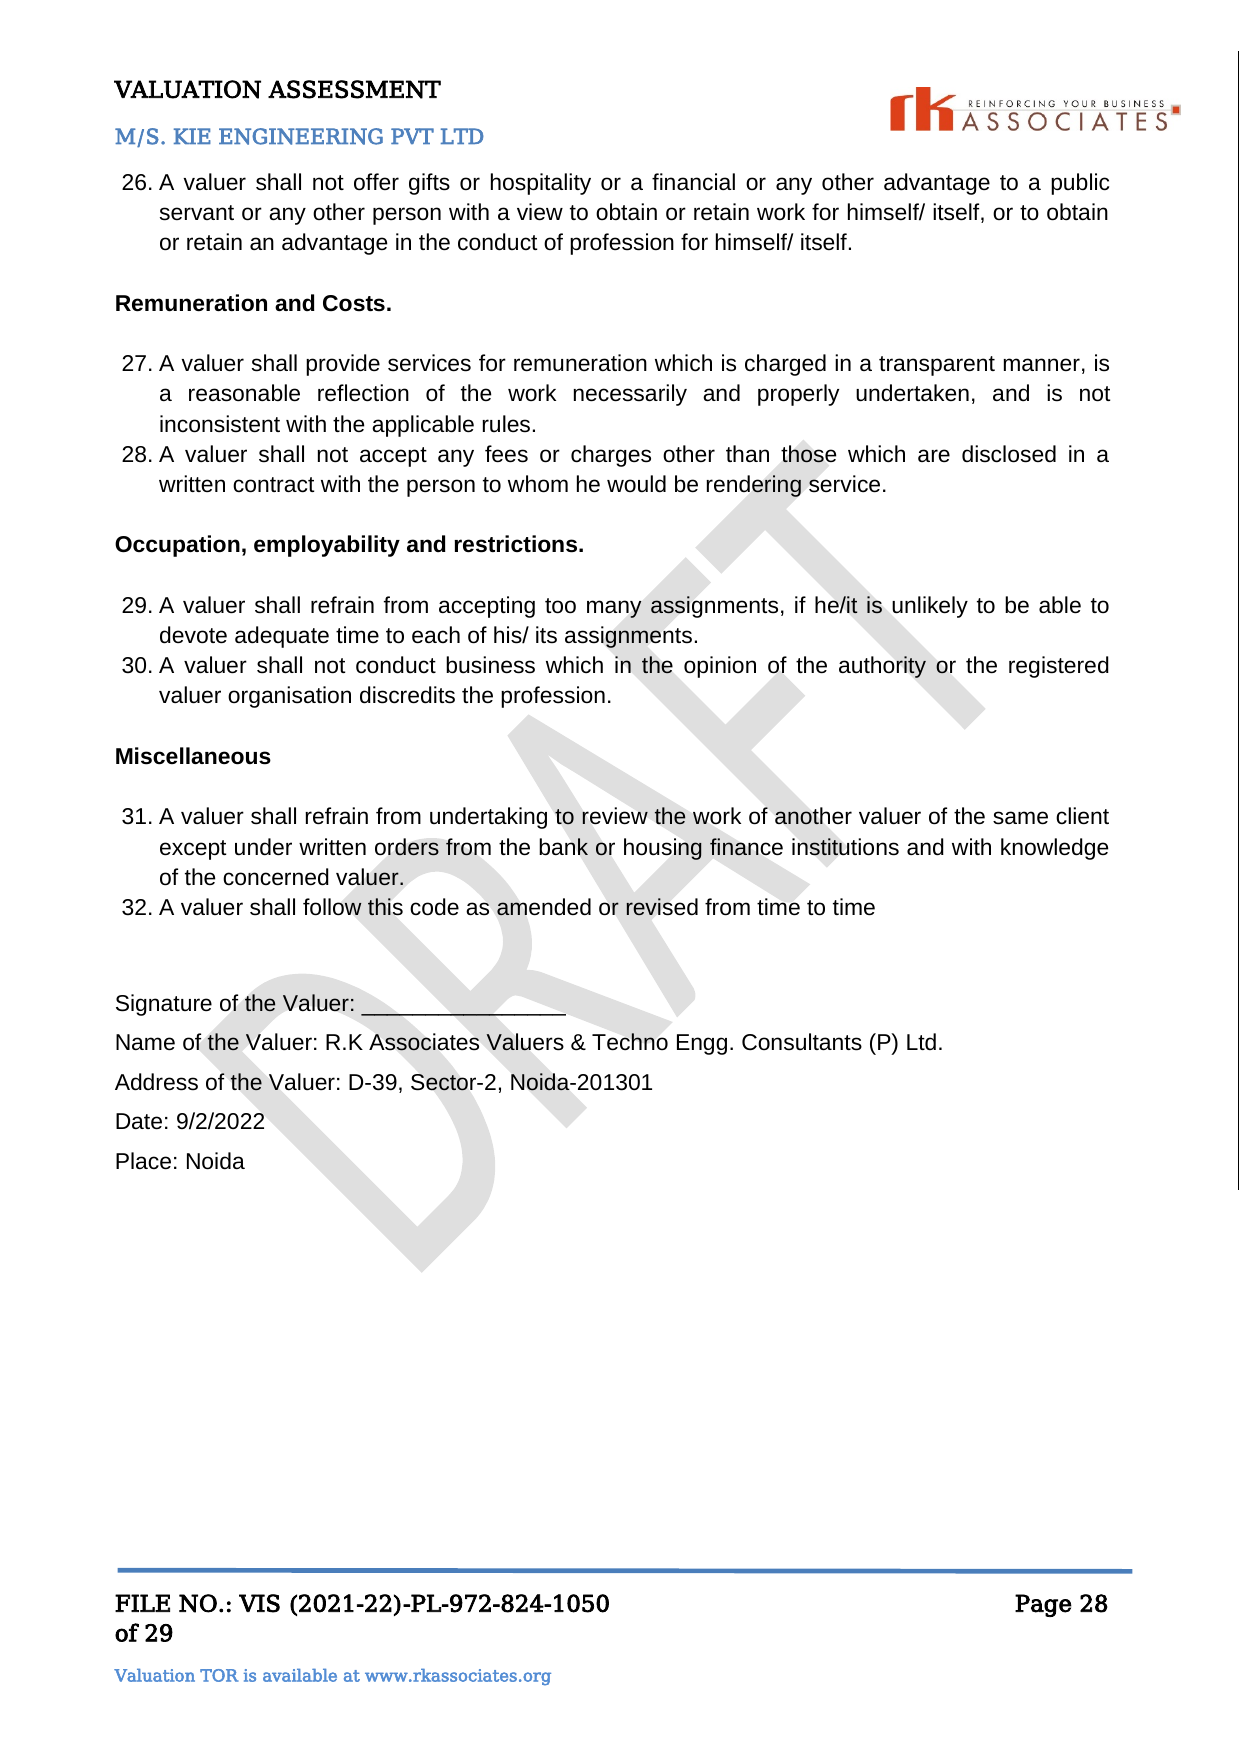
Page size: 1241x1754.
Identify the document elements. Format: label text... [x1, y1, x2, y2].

list A valuer shall follow this code as amended or revised from time to time [121, 894, 1111, 920]
text Miscellaneous [114, 743, 1111, 769]
list A valuer shall not accept any fees or charges other than those which are disclosed in a written contract with the person to whom he would be rendering service. [121, 441, 1111, 497]
list A valuer shall not conduct business which in the opinion of the authority or the registered valuer organisation discredits the profession. [121, 652, 1111, 709]
text Remuneration and Costs. [114, 290, 1111, 316]
text Address of the Valuer: [114, 1069, 1111, 1095]
text Signature of the Valuer: ________________ [114, 990, 1111, 1016]
text Occupation, employability and restrictions. [114, 531, 1111, 558]
list A valuer shall not offer gifts or hospitality or a financial or any other advantage to a public servant or any other person with a view to obtain or retain work for himself/ itself, or to obtain or retain an advantage in the conduct of profession for himself/ itself. [121, 169, 1111, 256]
text Place: [114, 1148, 1111, 1174]
picture [890, 87, 1181, 131]
list A valuer shall refrain from accepting too many assignments, if he/it is unlikely to be able to devote adequate time to each of his/ its assignments. [121, 592, 1111, 648]
list A valuer shall refrain from undertaking to review the work of another valuer of the same client except under written orders from the bank or housing finance institutions and with knowledge of the concerned valuer. [121, 803, 1111, 890]
text Name of the Valuer: R.K Associates Valuers & Techno Engg. Consultants (P) Ltd. [114, 1029, 1111, 1056]
text Date: [114, 1108, 1111, 1135]
list A valuer shall provide services for remuneration which is charged in a transparent manner, is a reasonable reflection of the work necessarily and properly undertaken, and is not inconsistent with the applicable rules. [121, 350, 1111, 437]
